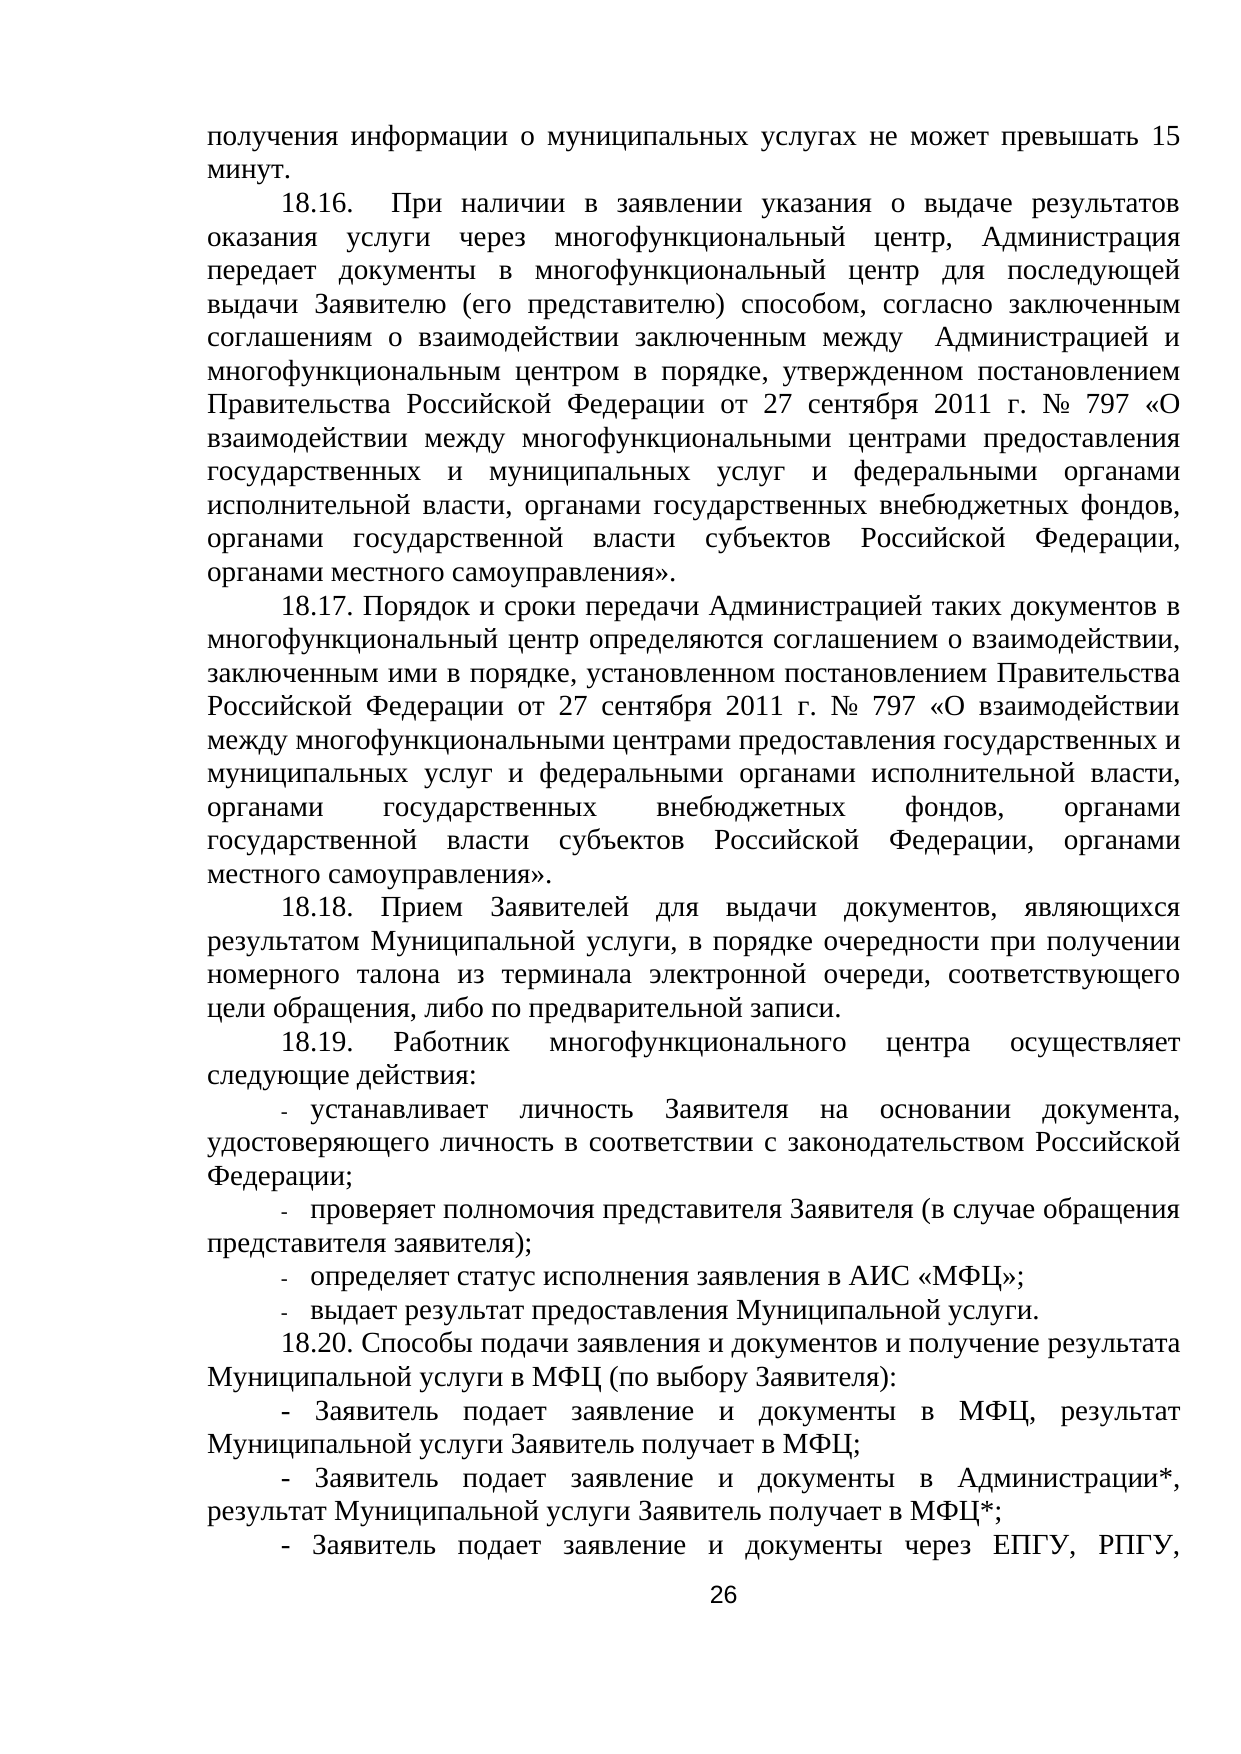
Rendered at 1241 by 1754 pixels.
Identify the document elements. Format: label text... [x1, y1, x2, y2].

text - Заявитель подает заявление и документы в Администрации*, результат Муниципальной услуги Заявитель получает в МФЦ*; [207, 1460, 1181, 1527]
list определяет статус исполнения заявления в АИС «МФЦ»; [207, 1258, 1181, 1292]
list выдает результат предоставления Муниципальной услуги. [207, 1292, 1181, 1326]
text 18.20. Способы подачи заявления и документов и получение результата Муниципальной услуги в МФЦ (по выбору Заявителя): [207, 1326, 1181, 1393]
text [207, 118, 1181, 185]
list устанавливает личность Заявителя на основании документа, удостоверяющего личность в соответствии с законодательством Российской Федерации; [207, 1091, 1181, 1191]
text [207, 1527, 1181, 1560]
text 18.16. При наличии в заявлении указания о выдаче результатов оказания услуги через многофункциональный центр, Администрация передает документы в многофункциональный центр для последующей выдачи Заявителю (его представителю) способом, согласно заключенным соглашениям о взаимодействии заключенным между Администрацией и многофункциональным центром в порядке, утвержденном постановлением Правительства Российской Федерации от 27 сентября 2011 г. № 797 «О взаимодействии между многофункциональными центрами предоставления государственных и муниципальных услуг и федеральными органами исполнительной власти, органами государственных внебюджетных фондов, органами государственной власти субъектов Российской Федерации, органами местного самоуправления». [207, 185, 1181, 588]
text 18.19. Работник многофункционального центра осуществляет следующие действия: [207, 1024, 1181, 1091]
text 18.18. Прием Заявителей для выдачи документов, являющихся результатом Муниципальной услуги, в порядке очередности при получении номерного талона из терминала электронной очереди, соответствующего цели обращения, либо по предварительной записи. [207, 889, 1181, 1024]
list проверяет полномочия представителя Заявителя (в случае обращения представителя заявителя); [207, 1191, 1181, 1258]
text - Заявитель подает заявление и документы в МФЦ, результат Муниципальной услуги Заявитель получает в МФЦ; [207, 1393, 1181, 1460]
text 18.17. Порядок и сроки передачи Администрацией таких документов в многофункциональный центр определяются соглашением о взаимодействии, заключенным ими в порядке, установленном постановлением Правительства Российской Федерации от 27 сентября 2011 г. № 797 «О взаимодействии между многофункциональными центрами предоставления государственных и муниципальных услуг и федеральными органами исполнительной власти, органами государственных внебюджетных фондов, органами государственной власти субъектов Российской Федерации, органами местного самоуправления». [207, 588, 1181, 889]
